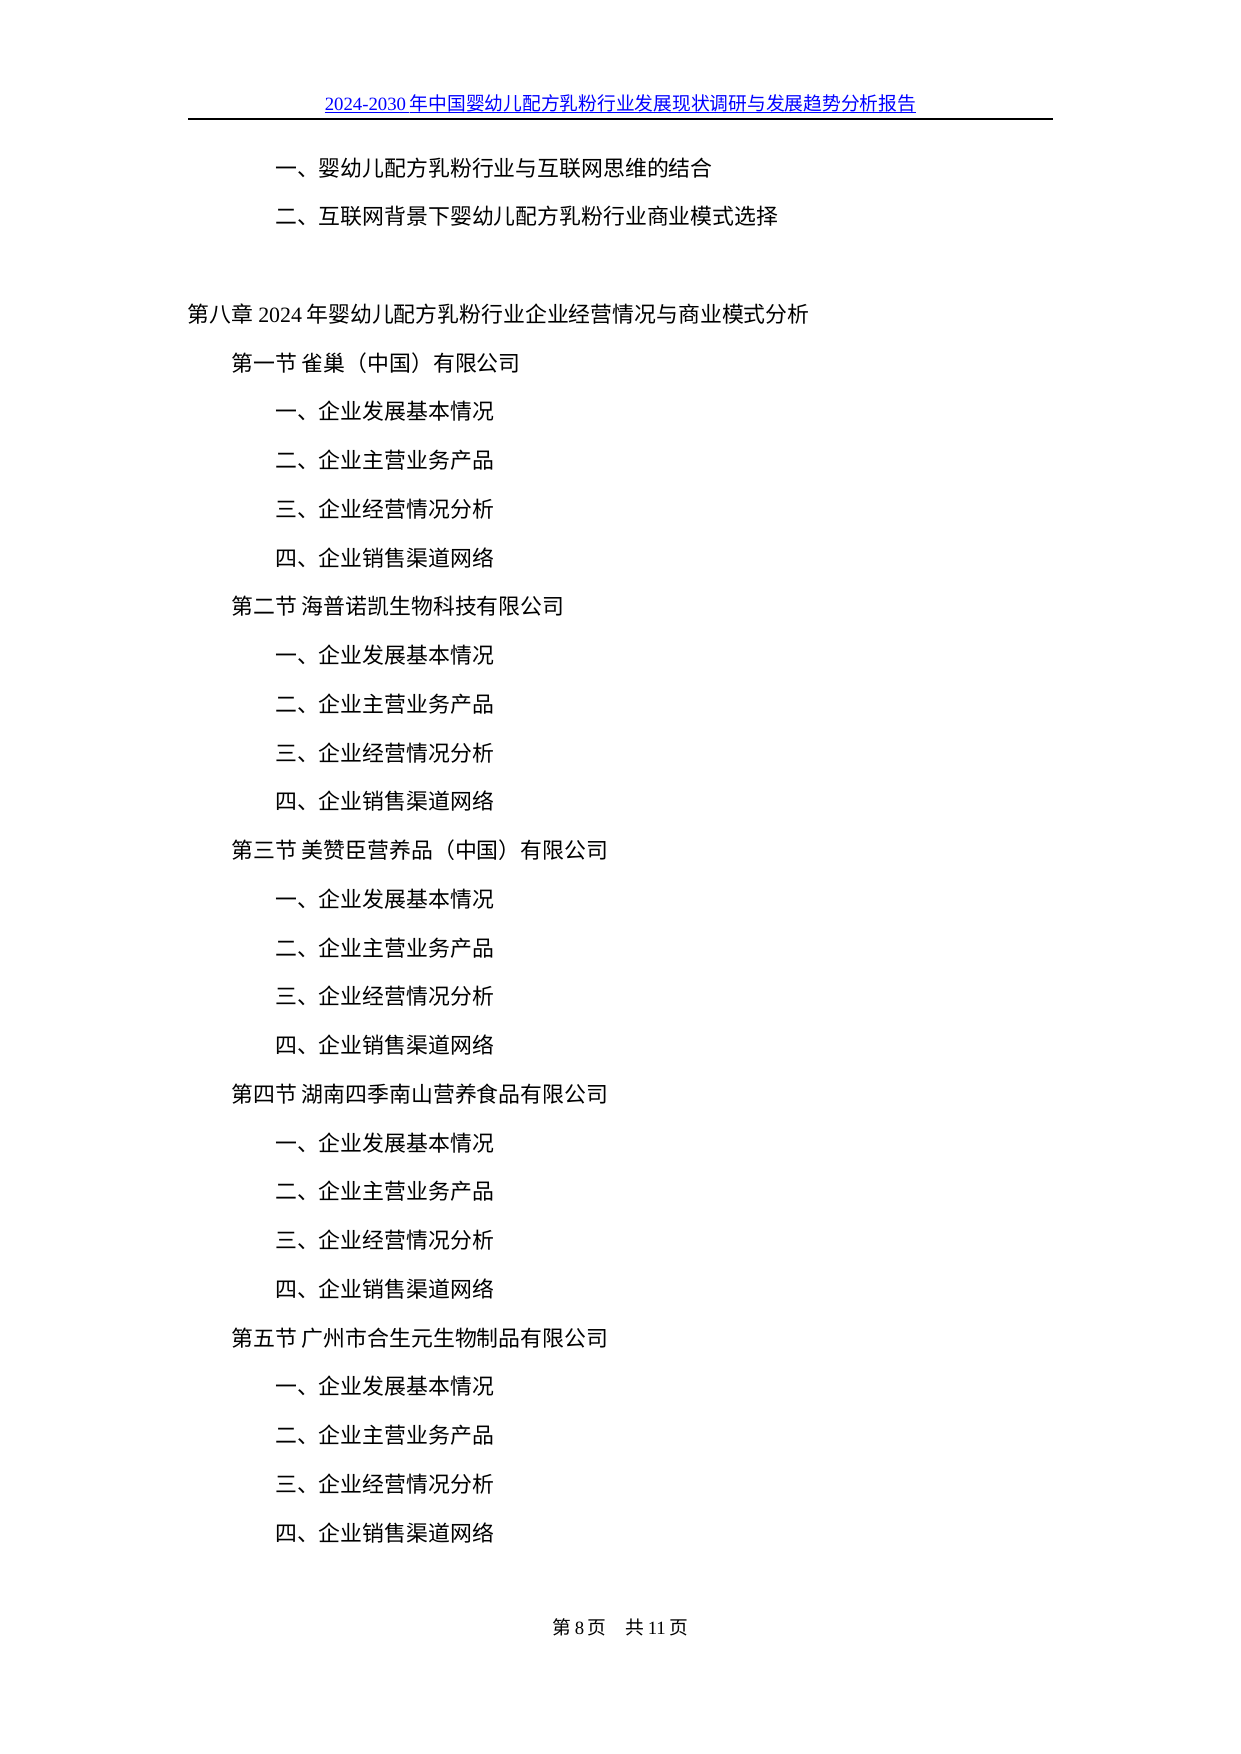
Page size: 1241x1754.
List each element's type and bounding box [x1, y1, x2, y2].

text [187, 150, 1053, 1548]
